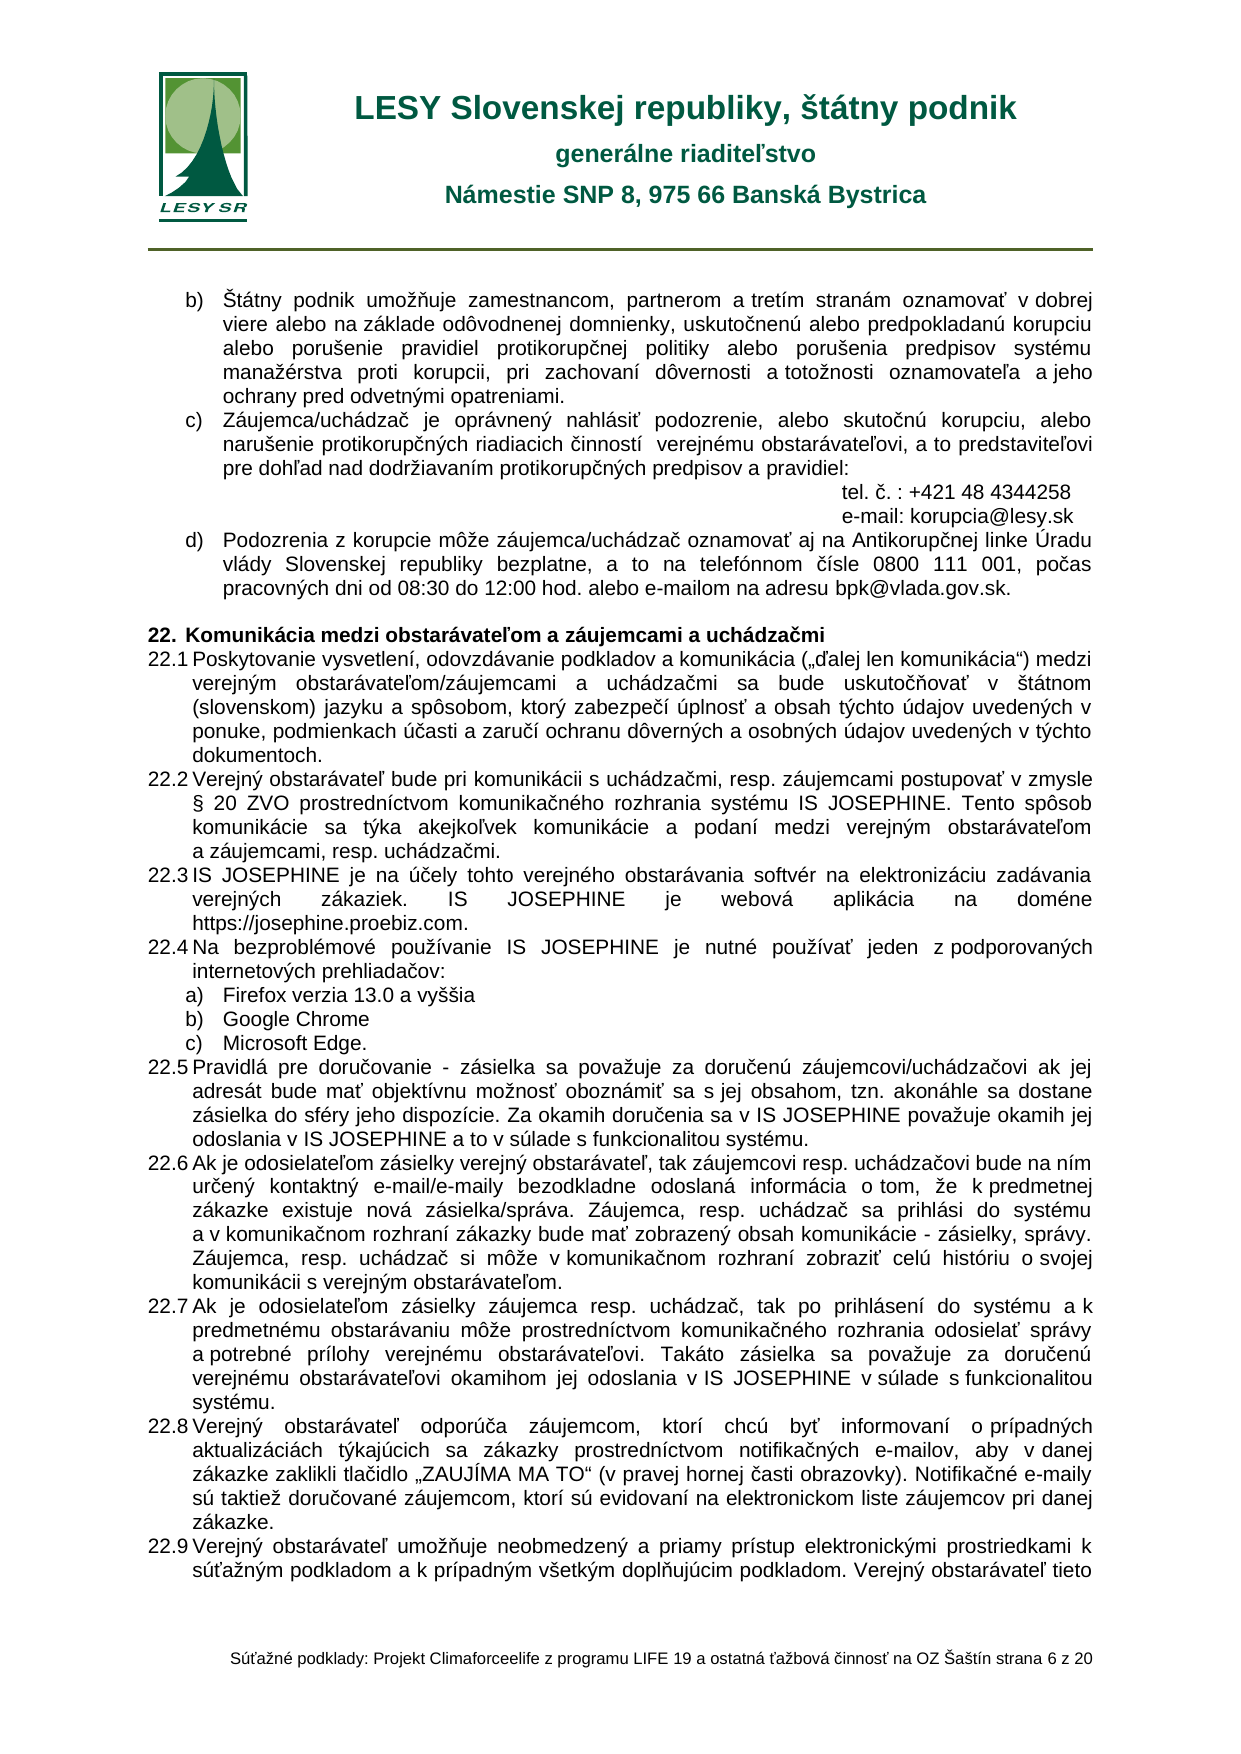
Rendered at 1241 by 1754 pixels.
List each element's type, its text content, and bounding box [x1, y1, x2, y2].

text e-mail: korupcia@lesy.sk [148, 503, 1093, 527]
list IS JOSEPHINE je na účely tohto verejného obstarávania softvér na elektronizáciu zadávania verejných zákaziek. IS JOSEPHINE je webová aplikácia na doméne https://josephine.proebiz.com. [148, 863, 1093, 935]
list Pravidlá pre doručovanie - zásielka sa považuje za doručenú záujemcovi/uchádzačovi ak jej adresát bude mať objektívnu možnosť oboznámiť sa s jej obsahom, tzn. akonáhle sa dostane zásielka do sféry jeho dispozície. Za okamih doručenia sa v IS JOSEPHINE považuje okamih jej odoslania v IS JOSEPHINE a to v súlade s funkcionalitou systému. [148, 1054, 1093, 1150]
list Ak je odosielateľom zásielky záujemca resp. uchádzač, tak po prihlásení do systému a k predmetnému obstarávaniu môže prostredníctvom komunikačného rozhrania odosielať správy a potrebné prílohy verejnému obstarávateľovi. Takáto zásielka sa považuje za doručenú verejnému obstarávateľovi okamihom jej odoslania v IS JOSEPHINE v súlade s funkcionalitou systému. [148, 1294, 1093, 1414]
list Záujemca/uchádzač je oprávnený nahlásiť podozrenie, alebo skutočnú korupciu, alebo narušenie protikorupčných riadiacich činností verejnému obstarávateľovi, a to predstaviteľovi pre dohľad nad dodržiavaním protikorupčných predpisov a pravidiel: [185, 408, 1093, 479]
list Ak je odosielateľom zásielky verejný obstarávateľ, tak záujemcovi resp. uchádzačovi bude na ním určený kontaktný e-mail/e-maily bezodkladne odoslaná informácia o tom, že k predmetnej zákazke existuje nová zásielka/správa. Záujemca, resp. uchádzač sa prihlási do systému a v komunikačnom rozhraní zákazky bude mať zobrazený obsah komunikácie - zásielky, správy. Záujemca, resp. uchádzač si môže v komunikačnom rozhraní zobraziť celú históriu o svojej komunikácii s verejným obstarávateľom. [148, 1150, 1093, 1294]
list Verejný obstarávateľ odporúča záujemcom, ktorí chcú byť informovaní o prípadných aktualizáciách týkajúcich sa zákazky prostredníctvom notifikačných e-mailov, aby v danej zákazke zaklikli tlačidlo „ZAUJÍMA MA TO“ (v pravej hornej časti obrazovky). Notifikačné e-maily sú taktiež doručované záujemcom, ktorí sú evidovaní na elektronickom liste záujemcov pri danej zákazke. [148, 1414, 1093, 1534]
list Google Chrome [185, 1007, 1093, 1031]
list Komunikácia medzi obstarávateľom a záujemcami a uchádzačmi [148, 623, 1093, 647]
list Poskytovanie vysvetlení, odovzdávanie podkladov a komunikácia („ďalej len komunikácia“) medzi verejným obstarávateľom/záujemcami a uchádzačmi sa bude uskutočňovať v štátnom (slovenskom) jazyku a spôsobom, ktorý zabezpečí úplnosť a obsah týchto údajov uvedených v ponuke, podmienkach účasti a zaručí ochranu dôverných a osobných údajov uvedených v týchto dokumentoch. [148, 647, 1093, 767]
text tel. č. : +421 48 4344258 [148, 479, 1093, 503]
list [148, 1534, 1093, 1582]
list Firefox verzia 13.0 a vyššia [185, 983, 1093, 1007]
list Na bezproblémové používanie IS JOSEPHINE je nutné používať jeden z podporovaných internetových prehliadačov: [148, 935, 1093, 983]
list Microsoft Edge. [185, 1031, 1093, 1054]
list Podozrenia z korupcie môže záujemca/uchádzač oznamovať aj na Antikorupčnej linke Úradu vlády Slovenskej republiky bezplatne, a to na telefónnom čísle 0800 111 001, počas pracovných dni od 08:30 do 12:00 hod. alebo e-mailom na adresu bpk@vlada.gov.sk. [185, 527, 1093, 599]
list Štátny podnik umožňuje zamestnancom, partnerom a tretím stranám oznamovať v dobrej viere alebo na základe odôvodnenej domnienky, uskutočnenú alebo predpokladanú korupciu alebo porušenie pravidiel protikorupčnej politiky alebo porušenia predpisov systému manažérstva proti korupcii, pri zachovaní dôvernosti a totožnosti oznamovateľa a jeho ochrany pred odvetnými opatreniami. [185, 288, 1093, 408]
list Verejný obstarávateľ bude pri komunikácii s uchádzačmi, resp. záujemcami postupovať v zmysle § 20 ZVO prostredníctvom komunikačného rozhrania systému IS JOSEPHINE. Tento spôsob komunikácie sa týka akejkoľvek komunikácie a podaní medzi verejným obstarávateľom a záujemcami, resp. uchádzačmi. [148, 767, 1093, 863]
